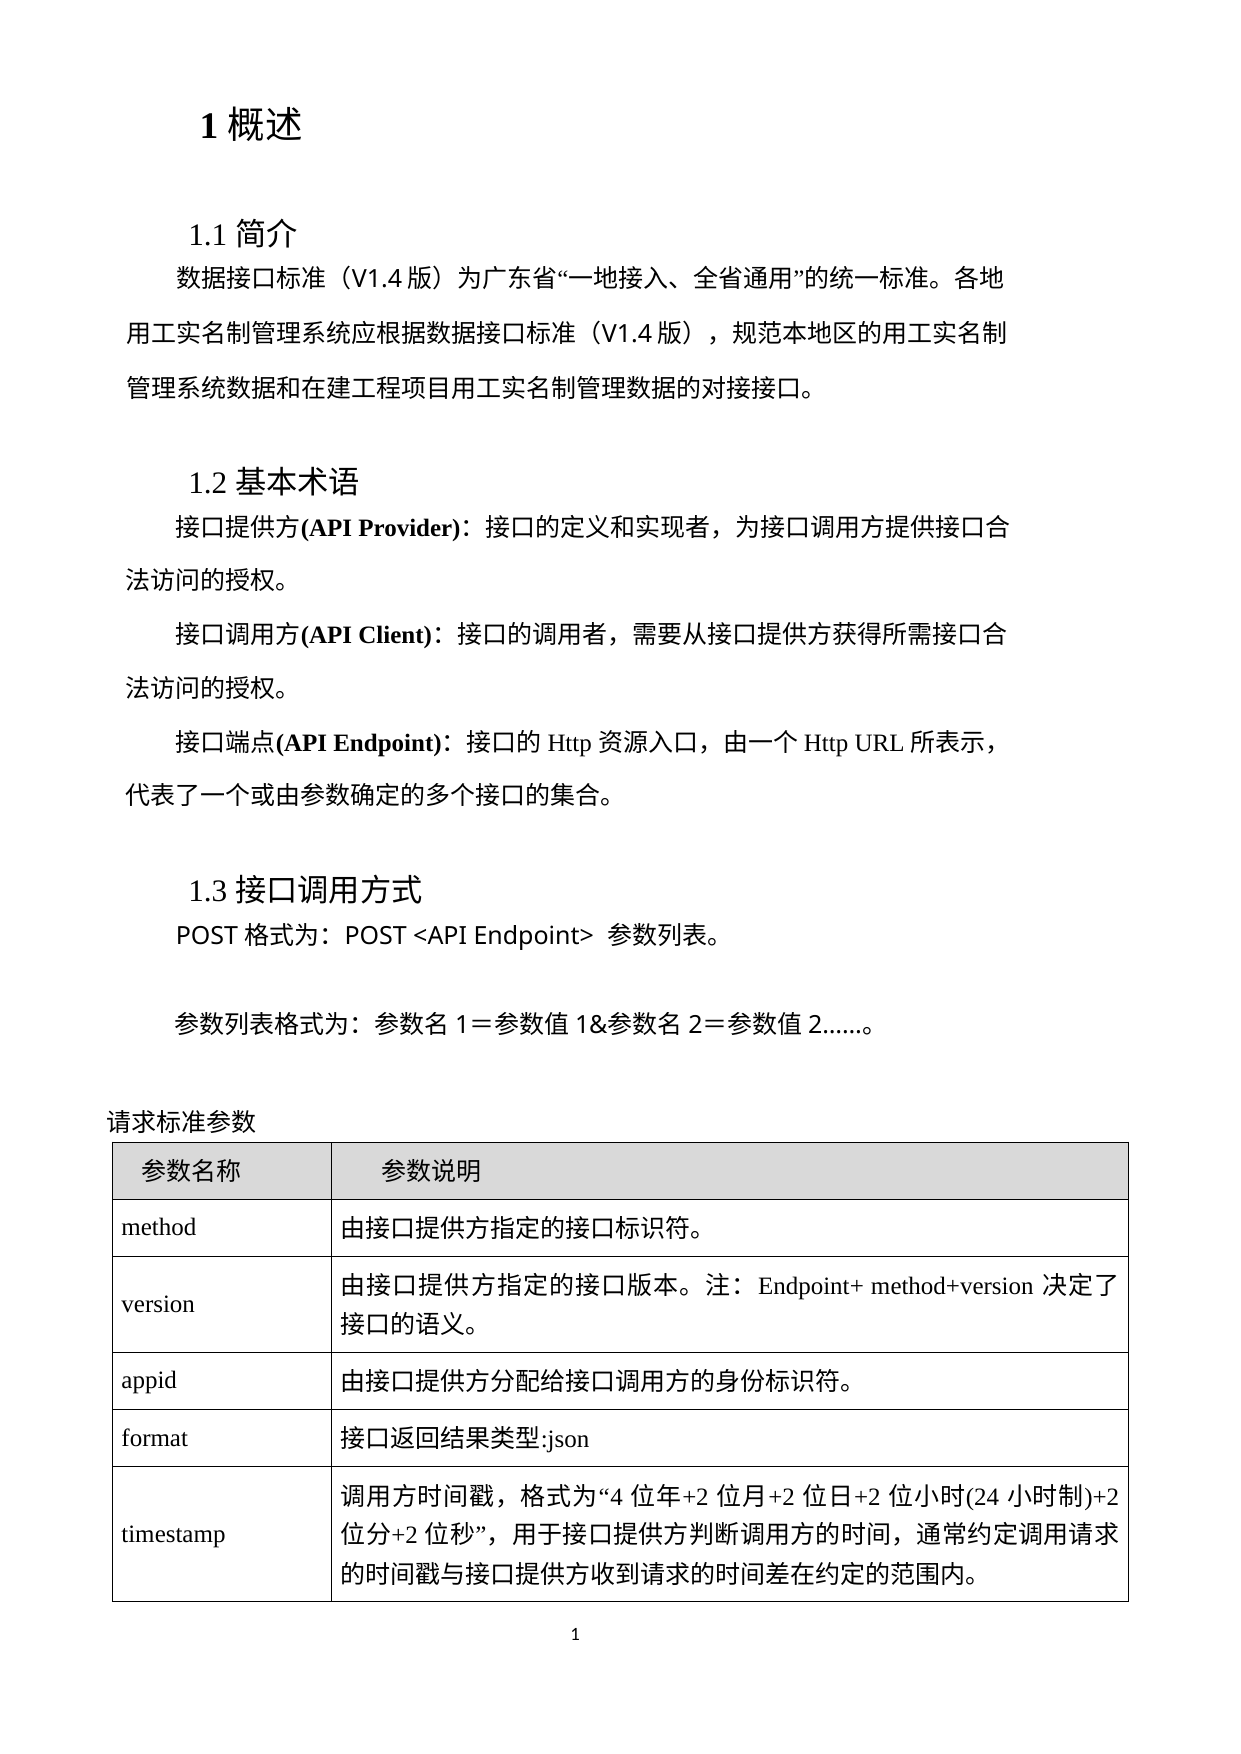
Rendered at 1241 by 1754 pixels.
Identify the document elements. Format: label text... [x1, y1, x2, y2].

text 请求标准参数 [106, 1102, 1011, 1138]
table_cell version [113, 1257, 331, 1352]
subtitle 1 概述 [199, 94, 1134, 149]
table_cell 由接口提供方指定的接口标识符。 [332, 1200, 1128, 1256]
subtitle 1.3 接口调用方式 [188, 865, 1134, 910]
table_cell method [113, 1200, 331, 1256]
text 数据接口标准（V1.4版）为广东省“一地接入、全省通用”的统一标准。各地用工实名制管理系统应根据数据接口标准（V1.4版），规范本地区的用工实名制管理系统数据和在建工程项目用工实名制管理数据的对接接口。 [127, 259, 1011, 404]
text 接口提供方(API Provider)：接口的定义和实现者，为接口调用方提供接口合法访问的授权。 [126, 508, 1011, 597]
table_cell 由接口提供方指定的接口版本。注：Endpoint+ method+version 决定了接口的语义。 [332, 1257, 1128, 1352]
subtitle 1.1 简介 [188, 209, 1134, 254]
table_cell appid [113, 1353, 331, 1409]
table_header 参数名称 [113, 1143, 331, 1199]
table_cell 调用方时间戳，格式为“4 位年+2 位月+2 位日+2 位小时(24 小时制)+2 位分+2 位秒”，用于接口提供方判断调用方的时间，通常约定调用请求的时间戳与接口提供方收到请求的时间差在约定的范围内。 [332, 1467, 1128, 1601]
text POST 格式为：POST <API Endpoint> 参数列表。 [126, 915, 1011, 951]
text 接口端点(API Endpoint)：接口的 Http 资源入口，由一个 Http URL 所表示，代表了一个或由参数确定的多个接口的集合。 [126, 722, 1011, 812]
table_cell timestamp [113, 1467, 331, 1601]
table_cell format [113, 1410, 331, 1466]
subtitle 1.2 基本术语 [188, 458, 1134, 503]
table_header 参数说明 [332, 1143, 1128, 1199]
table_cell 接口返回结果类型:json [332, 1410, 1128, 1466]
table_cell 由接口提供方分配给接口调用方的身份标识符。 [332, 1353, 1128, 1409]
text 参数列表格式为：参数名 1＝参数值 1&参数名 2＝参数值 2……。 [174, 1004, 1011, 1041]
text 接口调用方(API Client)：接口的调用者，需要从接口提供方获得所需接口合法访问的授权。 [126, 614, 1011, 704]
